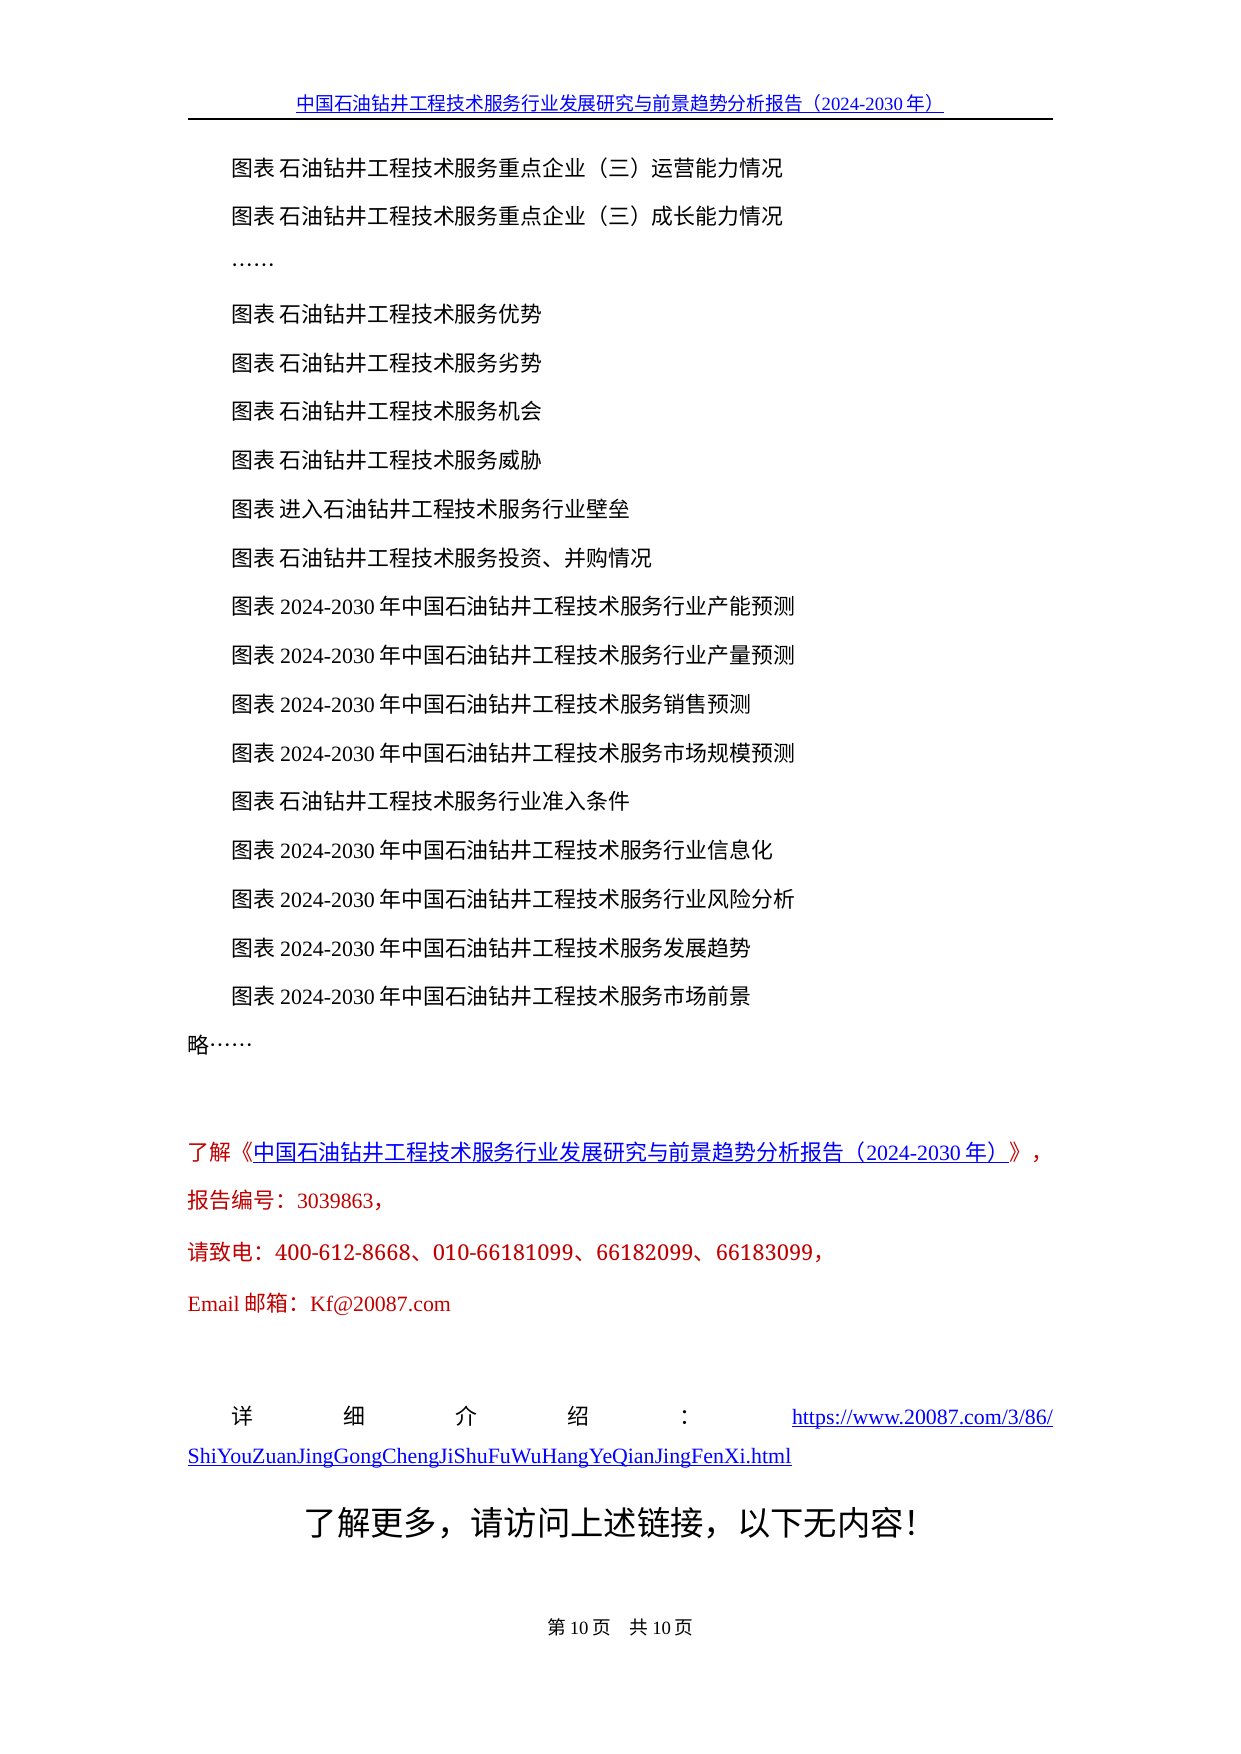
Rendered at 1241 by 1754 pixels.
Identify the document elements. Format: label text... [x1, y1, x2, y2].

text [187, 150, 1053, 1060]
text 详细介绍：https://www.20087.com/3/86/ShiYouZuanJingGongChengJiShuFuWuHangYeQianJingFenXi.html [187, 1399, 1053, 1472]
title 了解更多，请访问上述链接，以下无内容！ [187, 1488, 1053, 1553]
text 请致电：400-612-8668、010-66181099、66182099、66183099， [187, 1234, 1053, 1267]
text Email邮箱：Kf@20087.com [187, 1286, 1053, 1318]
text 了解《中国石油钻井工程技术服务行业发展研究与前景趋势分析报告（2024-2030年）》，报告编号：3039863， [187, 1134, 1053, 1215]
